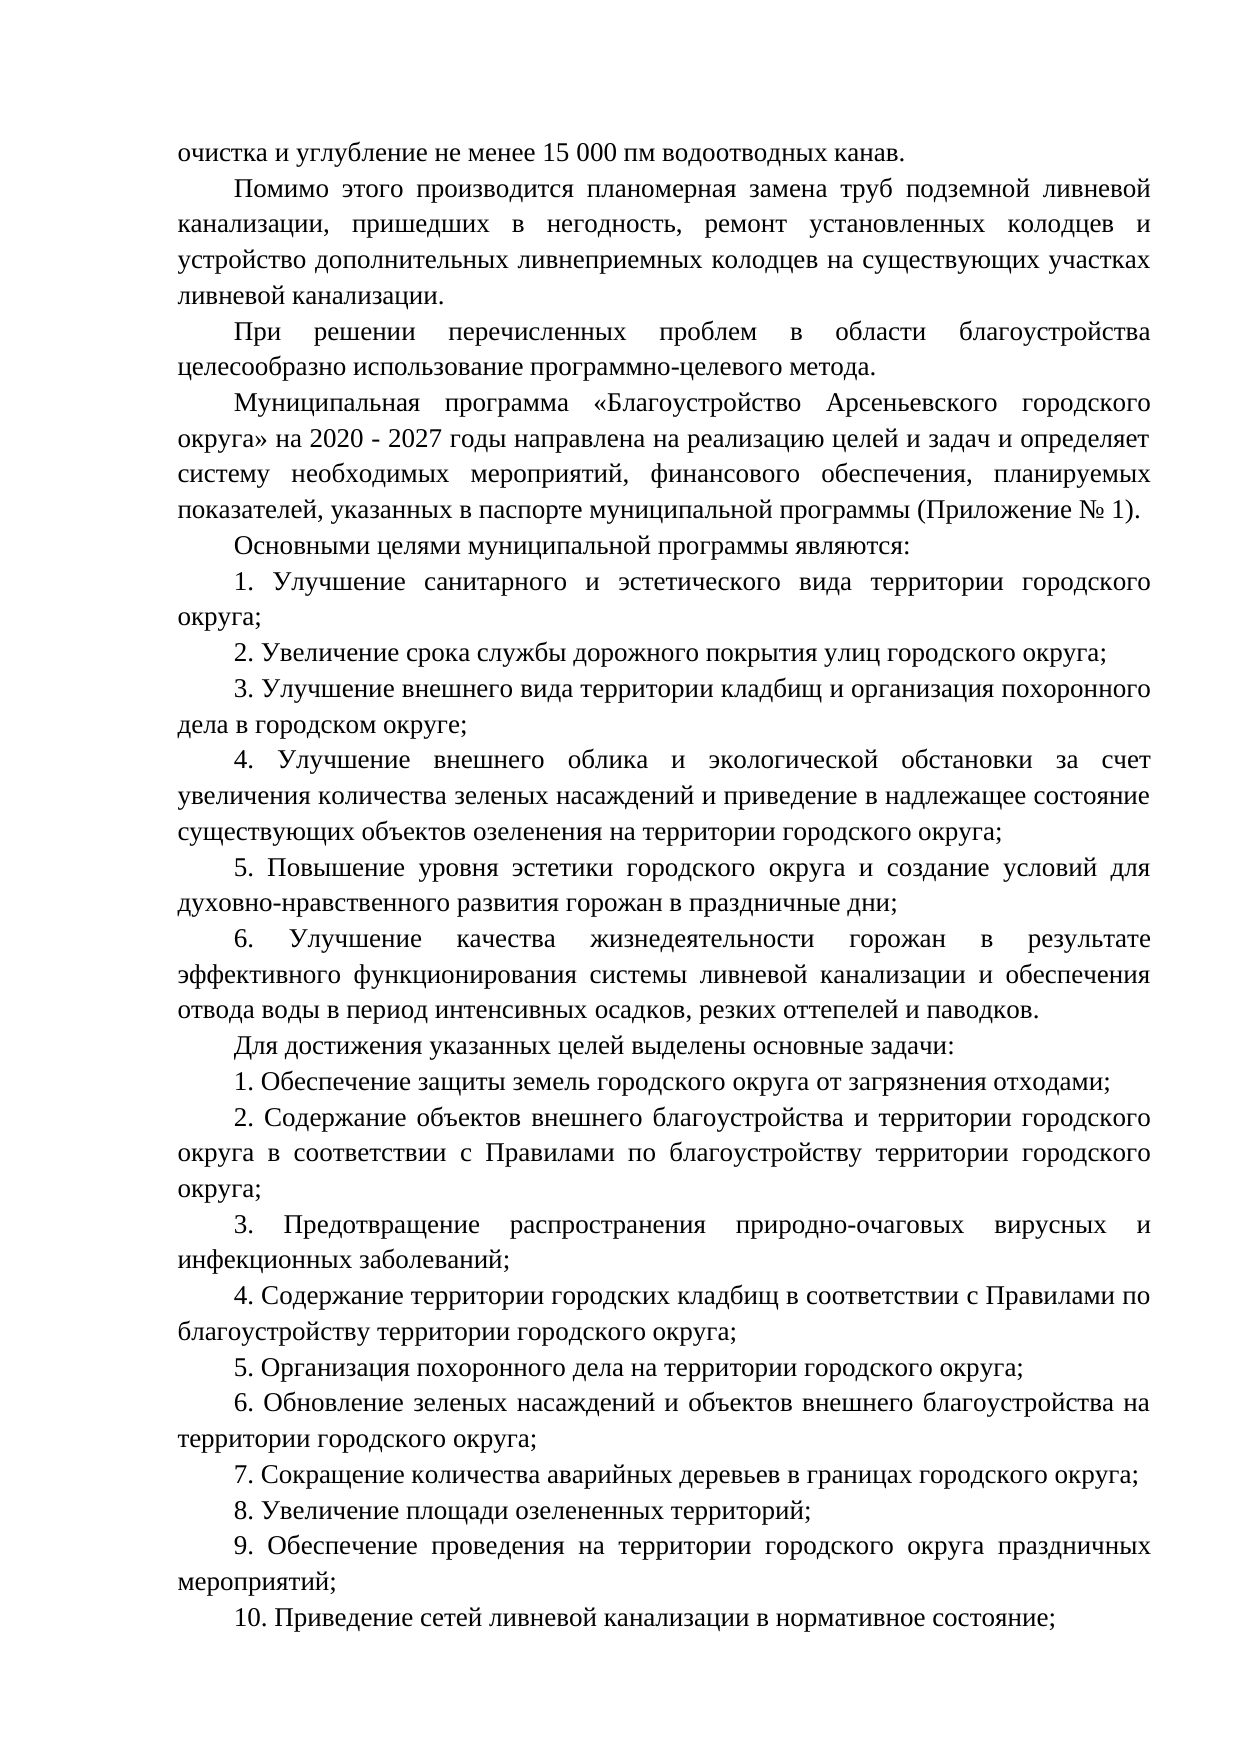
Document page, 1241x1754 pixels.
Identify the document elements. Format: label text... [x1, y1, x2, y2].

text 6. Обновление зеленых насаждений и объектов внешнего благоустройства на территории городского округа; [177, 1387, 1152, 1453]
text 9. Обеспечение проведения на территории городского округа праздничных мероприятий; [177, 1529, 1152, 1596]
text 4. Содержание территории городских кладбищ в соответствии с Правилами по благоустройству территории городского округа; [177, 1279, 1152, 1346]
text 5. Организация похоронного дела на территории городского округа; [177, 1351, 1152, 1382]
text 3. Улучшение внешнего вида территории кладбищ и организация похоронного дела в городском округе; [177, 672, 1152, 739]
text Помимо этого производится планомерная замена труб подземной ливневой канализации, пришедших в негодность, ремонт установленных колодцев и устройство дополнительных ливнеприемных колодцев на существующих участках ливневой канализации. [177, 172, 1152, 310]
text Муниципальная программа «Благоустройство Арсеньевского городского округа» на 2020 - 2027 годы направлена на реализацию целей и задач и определяет систему необходимых мероприятий, финансового обеспечения, планируемых показателей, указанных в паспорте муниципальной программы (Приложение № 1). [177, 386, 1152, 524]
text 2. Содержание объектов внешнего благоустройства и территории городского округа в соответствии с Правилами по благоустройству территории городского округа; [177, 1101, 1152, 1203]
text 1. Обеспечение защиты земель городского округа от загрязнения отходами; [177, 1065, 1152, 1096]
text 2. Увеличение срока службы дорожного покрытия улиц городского округа; [177, 636, 1152, 667]
text При решении перечисленных проблем в области благоустройства целесообразно использование программно-целевого метода. [177, 315, 1152, 382]
text 6. Улучшение качества жизнедеятельности горожан в результате эффективного функционирования системы ливневой канализации и обеспечения отвода воды в период интенсивных осадков, резких оттепелей и паводков. [177, 922, 1152, 1025]
text Основными целями муниципальной программы являются: [177, 529, 1152, 560]
text 1. Улучшение санитарного и эстетического вида территории городского округа; [177, 565, 1152, 632]
text 8. Увеличение площади озелененных территорий; [177, 1494, 1152, 1525]
text 7. Сокращение количества аварийных деревьев в границах городского округа; [177, 1458, 1152, 1489]
text 4. Улучшение внешнего облика и экологической обстановки за счет увеличения количества зеленых насаждений и приведение в надлежащее состояние существующих объектов озеленения на территории городского округа; [177, 743, 1152, 846]
text Для достижения указанных целей выделены основные задачи: [177, 1029, 1152, 1060]
text 5. Повышение уровня эстетики городского округа и создание условий для духовно-нравственного развития горожан в праздничные дни; [177, 851, 1152, 917]
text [177, 136, 1152, 167]
text 10. Приведение сетей ливневой канализации в нормативное состояние; [177, 1601, 1152, 1632]
text 3. Предотвращение распространения природно-очаговых вирусных и инфекционных заболеваний; [177, 1208, 1152, 1275]
